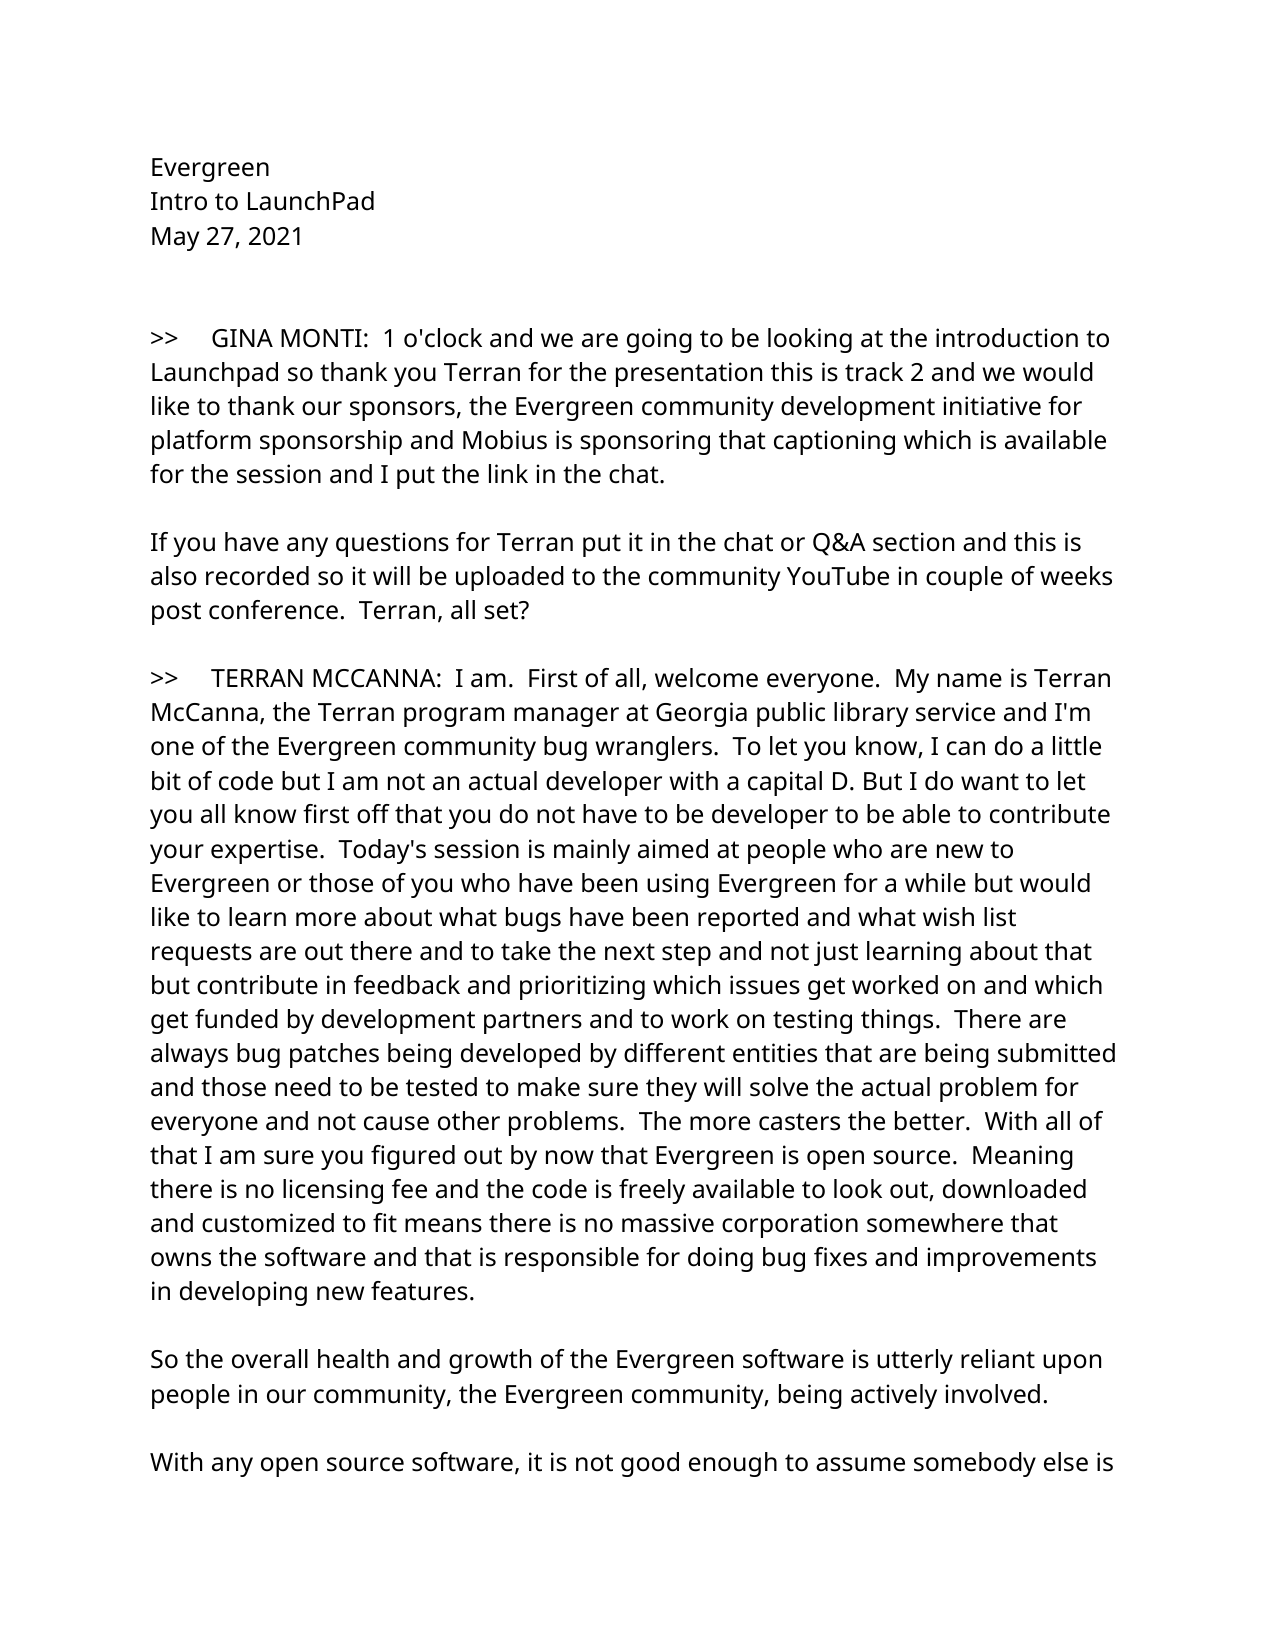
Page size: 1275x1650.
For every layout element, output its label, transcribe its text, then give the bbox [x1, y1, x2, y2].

text So the overall health and growth of the Evergreen software is utterly reliant upon people in our community, the Evergreen community, being actively involved. [150, 1342, 1125, 1410]
text If you have any questions for Terran put it in the chat or Q&A section and this is also recorded so it will be uploaded to the community YouTube in couple of weeks post conference. Terran, all set? [150, 525, 1125, 627]
text Evergreen [150, 150, 1125, 184]
text >> TERRAN MCCANNA: I am. First of all, welcome everyone. My name is Terran McCanna, the Terran program manager at Georgia public library service and I'm one of the Evergreen community bug wranglers. To let you know, I can do a little bit of code but I am not an actual developer with a capital D. But I do want to let you all know first off that you do not have to be developer to be able to contribute your expertise. Today's session is mainly aimed at people who are new to Evergreen or those of you who have been using Evergreen for a while but would like to learn more about what bugs have been reported and what wish list requests are out there and to take the next step and not just learning about that but contribute in feedback and prioritizing which issues get worked on and which get funded by development partners and to work on testing things. There are always bug patches being developed by different entities that are being submitted and those need to be tested to make sure they will solve the actual problem for everyone and not cause other problems. The more casters the better. With all of that I am sure you figured out by now that Evergreen is open source. Meaning there is no licensing fee and the code is freely available to look out, downloaded and customized to fit means there is no massive corporation somewhere that owns the software and that is responsible for doing bug fixes and improvements in developing new features. [150, 661, 1125, 1308]
text Intro to LaunchPad [150, 184, 1125, 218]
text >> GINA MONTI: 1 o'clock and we are going to be looking at the introduction to Launchpad so thank you Terran for the presentation this is track 2 and we would like to thank our sponsors, the Evergreen community development initiative for platform sponsorship and Mobius is sponsoring that captioning which is available for the session and I put the link in the chat. [150, 320, 1125, 491]
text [150, 1444, 1125, 1478]
text May 27, 2021 [150, 218, 1125, 252]
